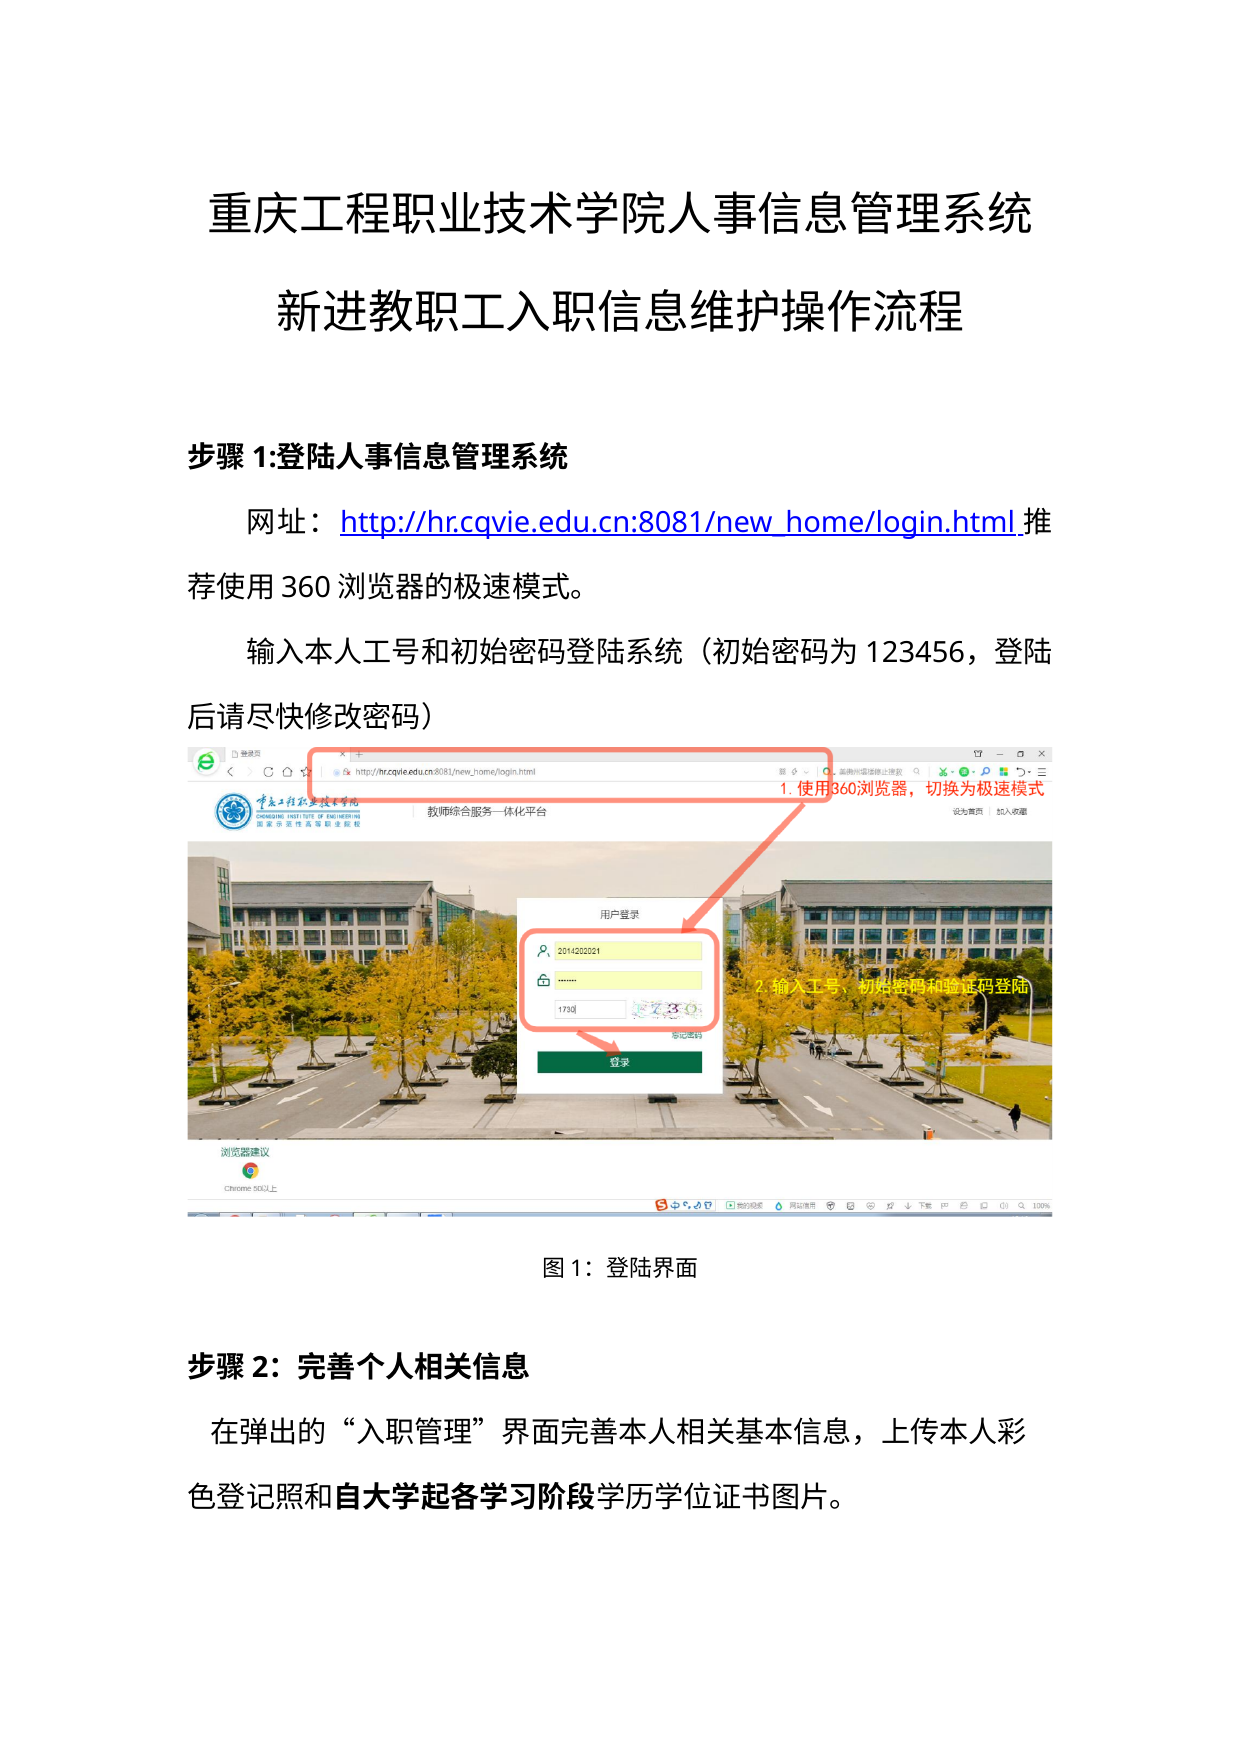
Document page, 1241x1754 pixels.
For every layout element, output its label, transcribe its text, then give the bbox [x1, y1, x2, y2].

text 步骤2：完善个人相关信息 [187, 1332, 1053, 1397]
text 输入本人工号和初始密码登陆系统（初始密码为123456，登陆后请尽快修改密码） [187, 617, 1053, 747]
text 步骤1:登陆人事信息管理系统 [187, 422, 1053, 487]
text 图1：登陆界面 [187, 1234, 1053, 1299]
text 网址：http://hr.cqvie.edu.cn:8081/new_home/login.html推荐使用360浏览器的极速模式。 [187, 487, 1053, 617]
picture [187, 747, 1053, 1217]
text 重庆工程职业技术学院人事信息管理系统新进教职工入职信息维护操作流程 [187, 162, 1053, 357]
text 在弹出的“入职管理”界面完善本人相关基本信息，上传本人彩色登记照和自大学起各学习阶段学历学位证书图片。 [187, 1397, 1053, 1527]
